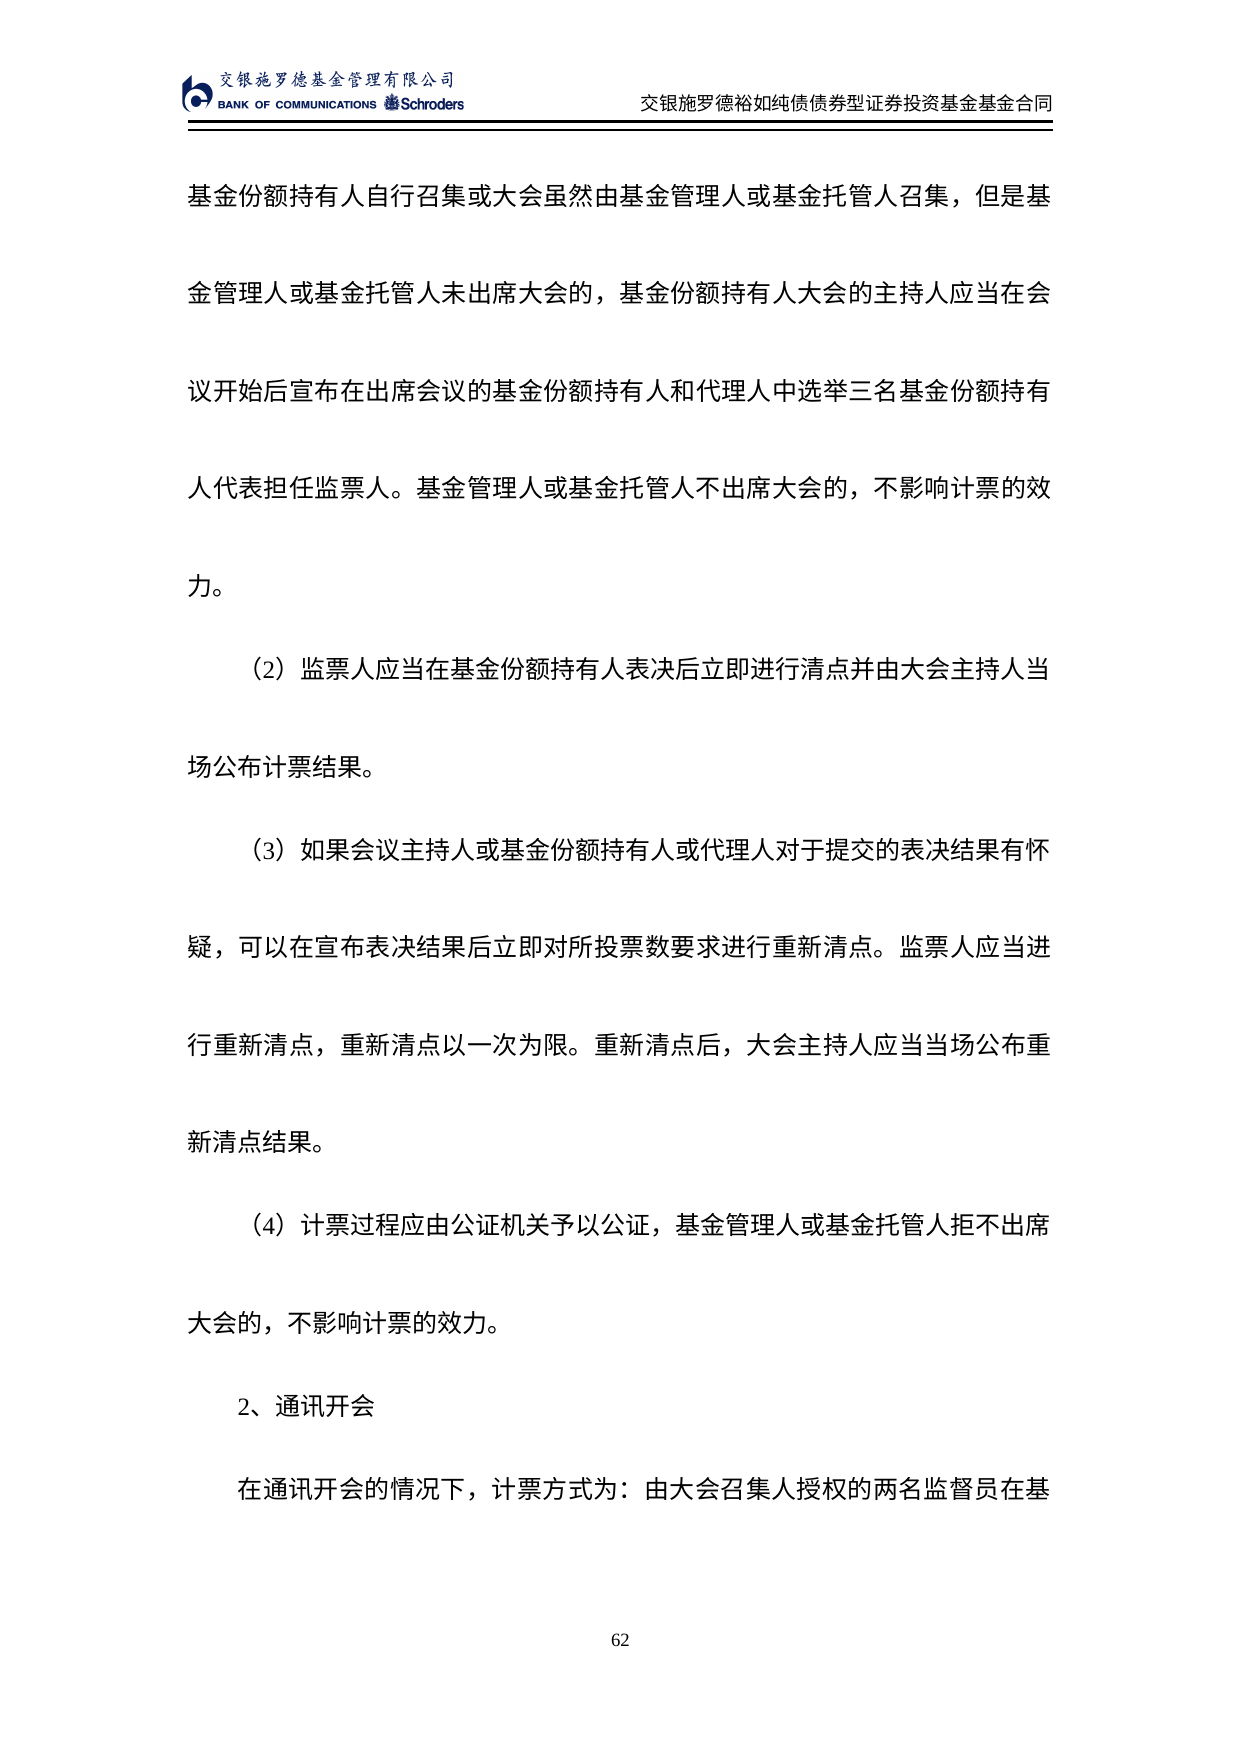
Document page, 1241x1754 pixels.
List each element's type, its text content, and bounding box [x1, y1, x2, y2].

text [187, 162, 1053, 617]
text （4）计票过程应由公证机关予以公证，基金管理人或基金托管人拒不出席大会的，不影响计票的效力。 [187, 1191, 1053, 1354]
text （3）如果会议主持人或基金份额持有人或代理人对于提交的表决结果有怀疑，可以在宣布表决结果后立即对所投票数要求进行重新清点。监票人应当进行重新清点，重新清点以一次为限。重新清点后，大会主持人应当当场公布重新清点结果。 [187, 816, 1053, 1173]
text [187, 1455, 1053, 1520]
text 2、通讯开会 [187, 1372, 1053, 1437]
picture [182, 71, 464, 112]
text （2）监票人应当在基金份额持有人表决后立即进行清点并由大会主持人当场公布计票结果。 [187, 635, 1053, 798]
